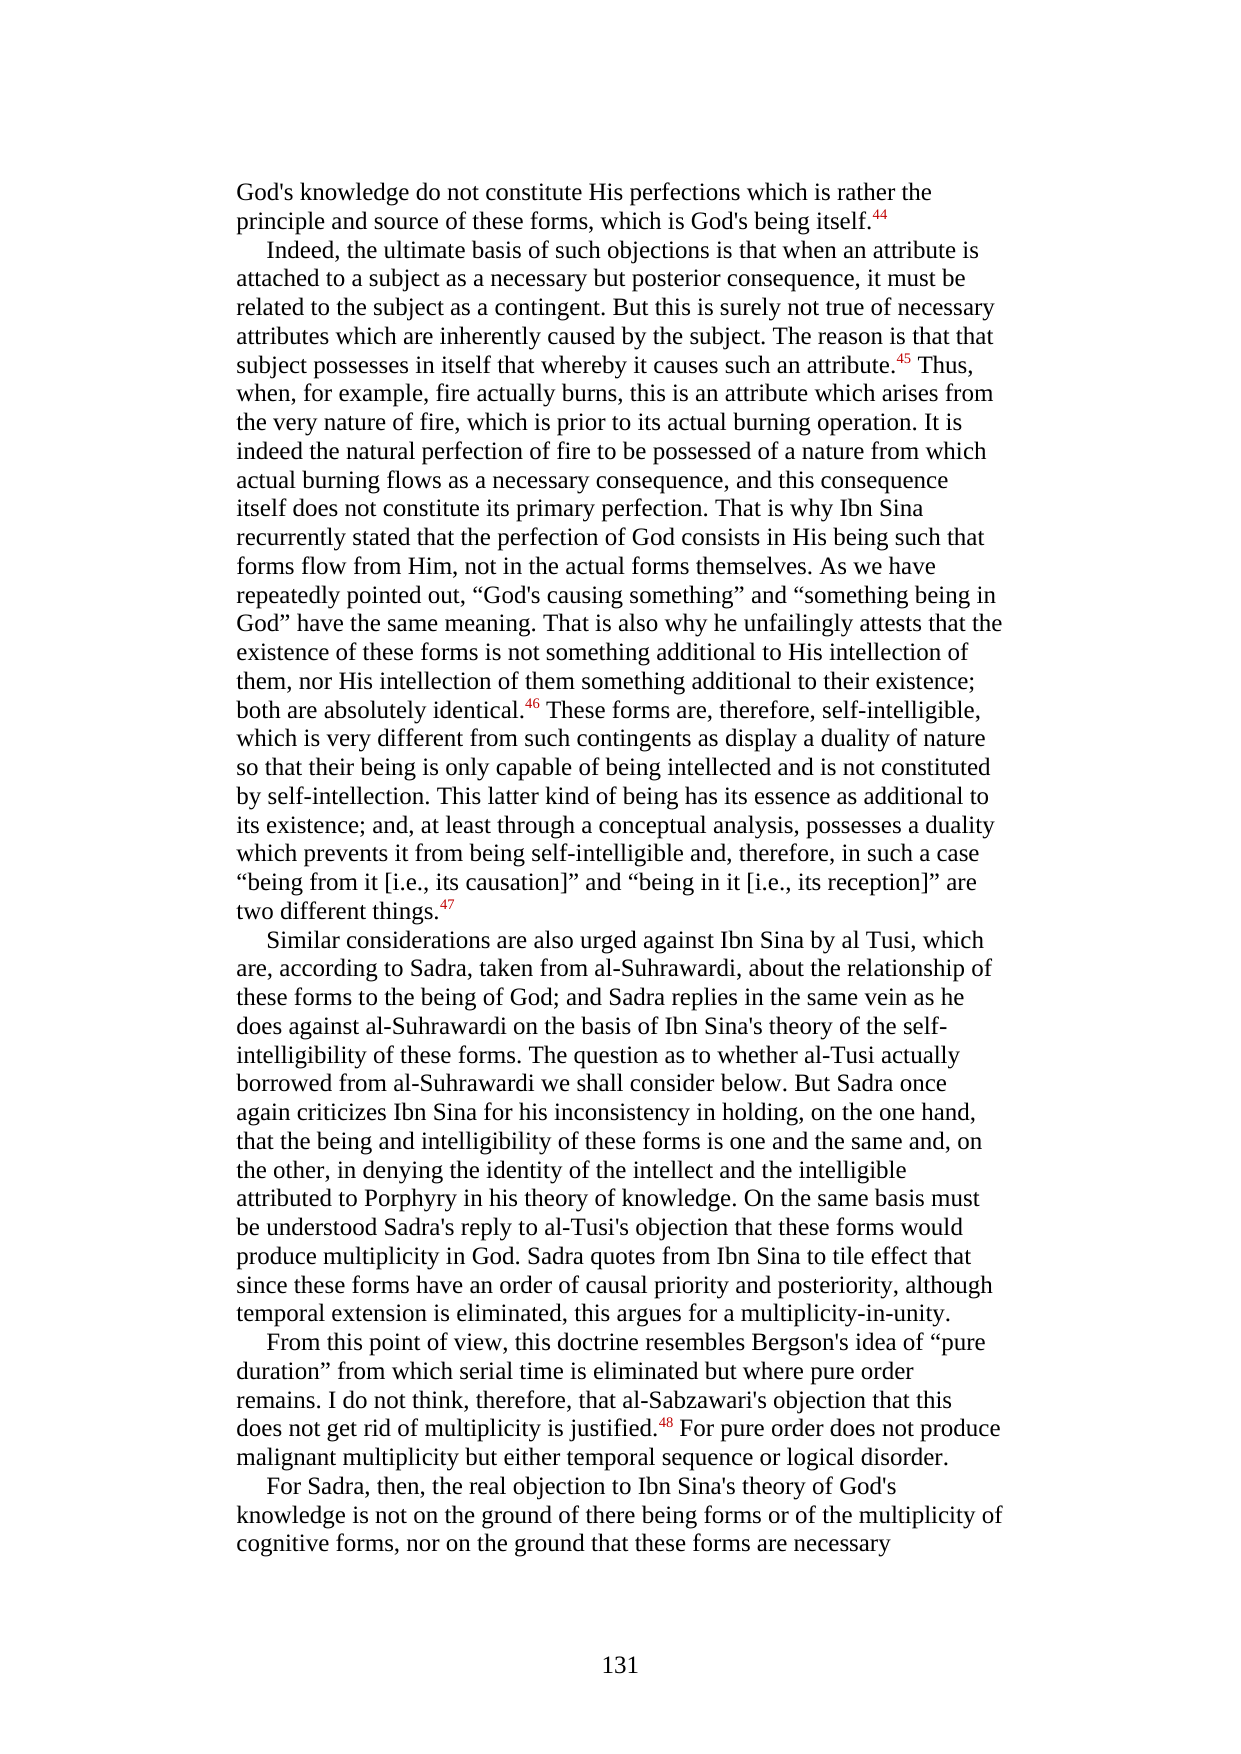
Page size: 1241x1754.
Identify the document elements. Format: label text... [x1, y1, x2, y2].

text Indeed, the ultimate basis of such objections is that when an attribute is attached to a subject as a necessary but posterior consequence, it must be related to the subject as a contingent. But this is surely not true of necessary attributes which are inherently caused by the subject. The reason is that that subject possesses in itself that whereby it causes such an attribute.45 Thus, when, for example, fire actually burns, this is an attribute which arises from the very nature of fire, which is prior to its actual burning operation. It is indeed the natural perfection of fire to be possessed of a nature from which actual burning flows as a necessary consequence, and this consequence itself does not constitute its primary perfection. That is why Ibn Sina recurrently stated that the perfection of God consists in His being such that forms flow from Him, not in the actual forms themselves. As we have repeatedly pointed out, “God's causing something” and “something being in God” have the same meaning. That is also why he unfailingly attests that the existence of these forms is not something additional to His intellection of them, nor His intellection of them something additional to their existence; both are absolutely identical.46 These forms are, therefore, self-intelligible, which is very different from such contingents as display a duality of nature so that their being is only capable of being intellected and is not constituted by self-intellection. This latter kind of being has its essence as additional to its existence; and, at least through a conceptual analysis, possesses a duality which prevents it from being self-intelligible and, therefore, in such a case “being from it [i.e., its causation]” and “being in it [i.e., its reception]” are two different things.47 [236, 235, 1004, 925]
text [236, 1471, 1004, 1557]
text From this point of view, this doctrine resembles Bergson's idea of “pure duration” from which serial time is eliminated but where pure order remains. I do not think, therefore, that al-Sabzawari's objection that this does not get rid of multiplicity is justified.48 For pure order does not produce malignant multiplicity but either temporal sequence or logical disorder. [236, 1327, 1004, 1471]
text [236, 177, 1004, 235]
text Similar considerations are also urged against Ibn Sina by al Tusi, which are, according to Sadra, taken from al-Suhrawardi, about the relationship of these forms to the being of God; and Sadra replies in the same vein as he does against al-Suhrawardi on the basis of Ibn Sina's theory of the self-intelligibility of these forms. The question as to whether al-Tusi actually borrowed from al-Suhrawardi we shall consider below. But Sadra once again criticizes Ibn Sina for his inconsistency in holding, on the one hand, that the being and intelligibility of these forms is one and the same and, on the other, in denying the identity of the intellect and the intelligible attributed to Porphyry in his theory of knowledge. On the same basis must be understood Sadra's reply to al-Tusi's objection that these forms would produce multiplicity in God. Sadra quotes from Ibn Sina to tile effect that since these forms have an order of causal priority and posteriority, although temporal extension is eliminated, this argues for a multiplicity-in-unity. [236, 925, 1004, 1327]
